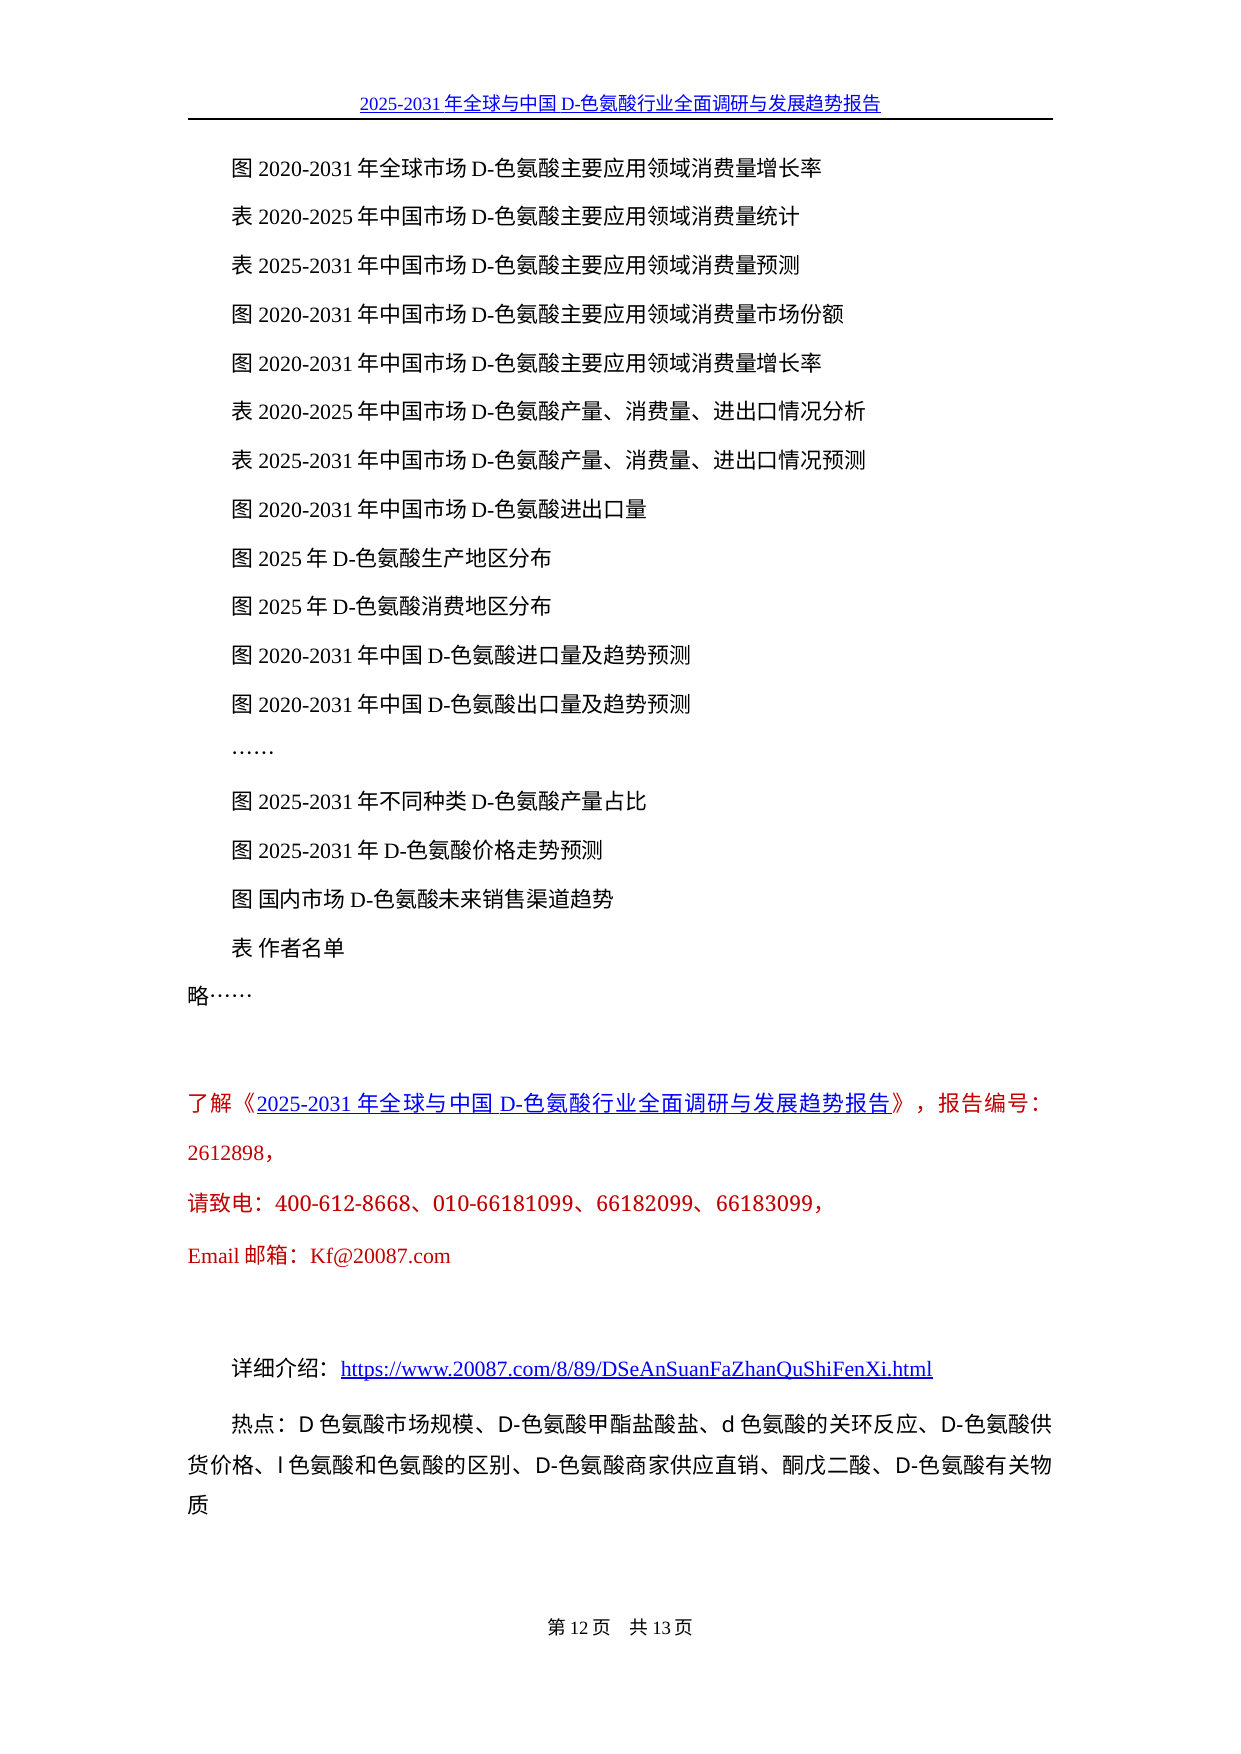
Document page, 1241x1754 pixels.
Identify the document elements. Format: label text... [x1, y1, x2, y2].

text 详细介绍：https://www.20087.com/8/89/DSeAnSuanFaZhanQuShiFenXi.html [187, 1350, 1053, 1383]
text 了解《2025-2031年全球与中国D-色氨酸行业全面调研与发展趋势报告》，报告编号：2612898， [187, 1085, 1053, 1167]
text 请致电：400-612-8668、010-66181099、66182099、66183099， [187, 1186, 1053, 1218]
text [187, 150, 1053, 1011]
text Email邮箱：Kf@20087.com [187, 1237, 1053, 1270]
text 热点：D色氨酸市场规模、D-色氨酸甲酯盐酸盐、d色氨酸的关环反应、D-色氨酸供货价格、l色氨酸和色氨酸的区别、D-色氨酸商家供应直销、酮戊二酸、D-色氨酸有关物质 [187, 1407, 1053, 1521]
